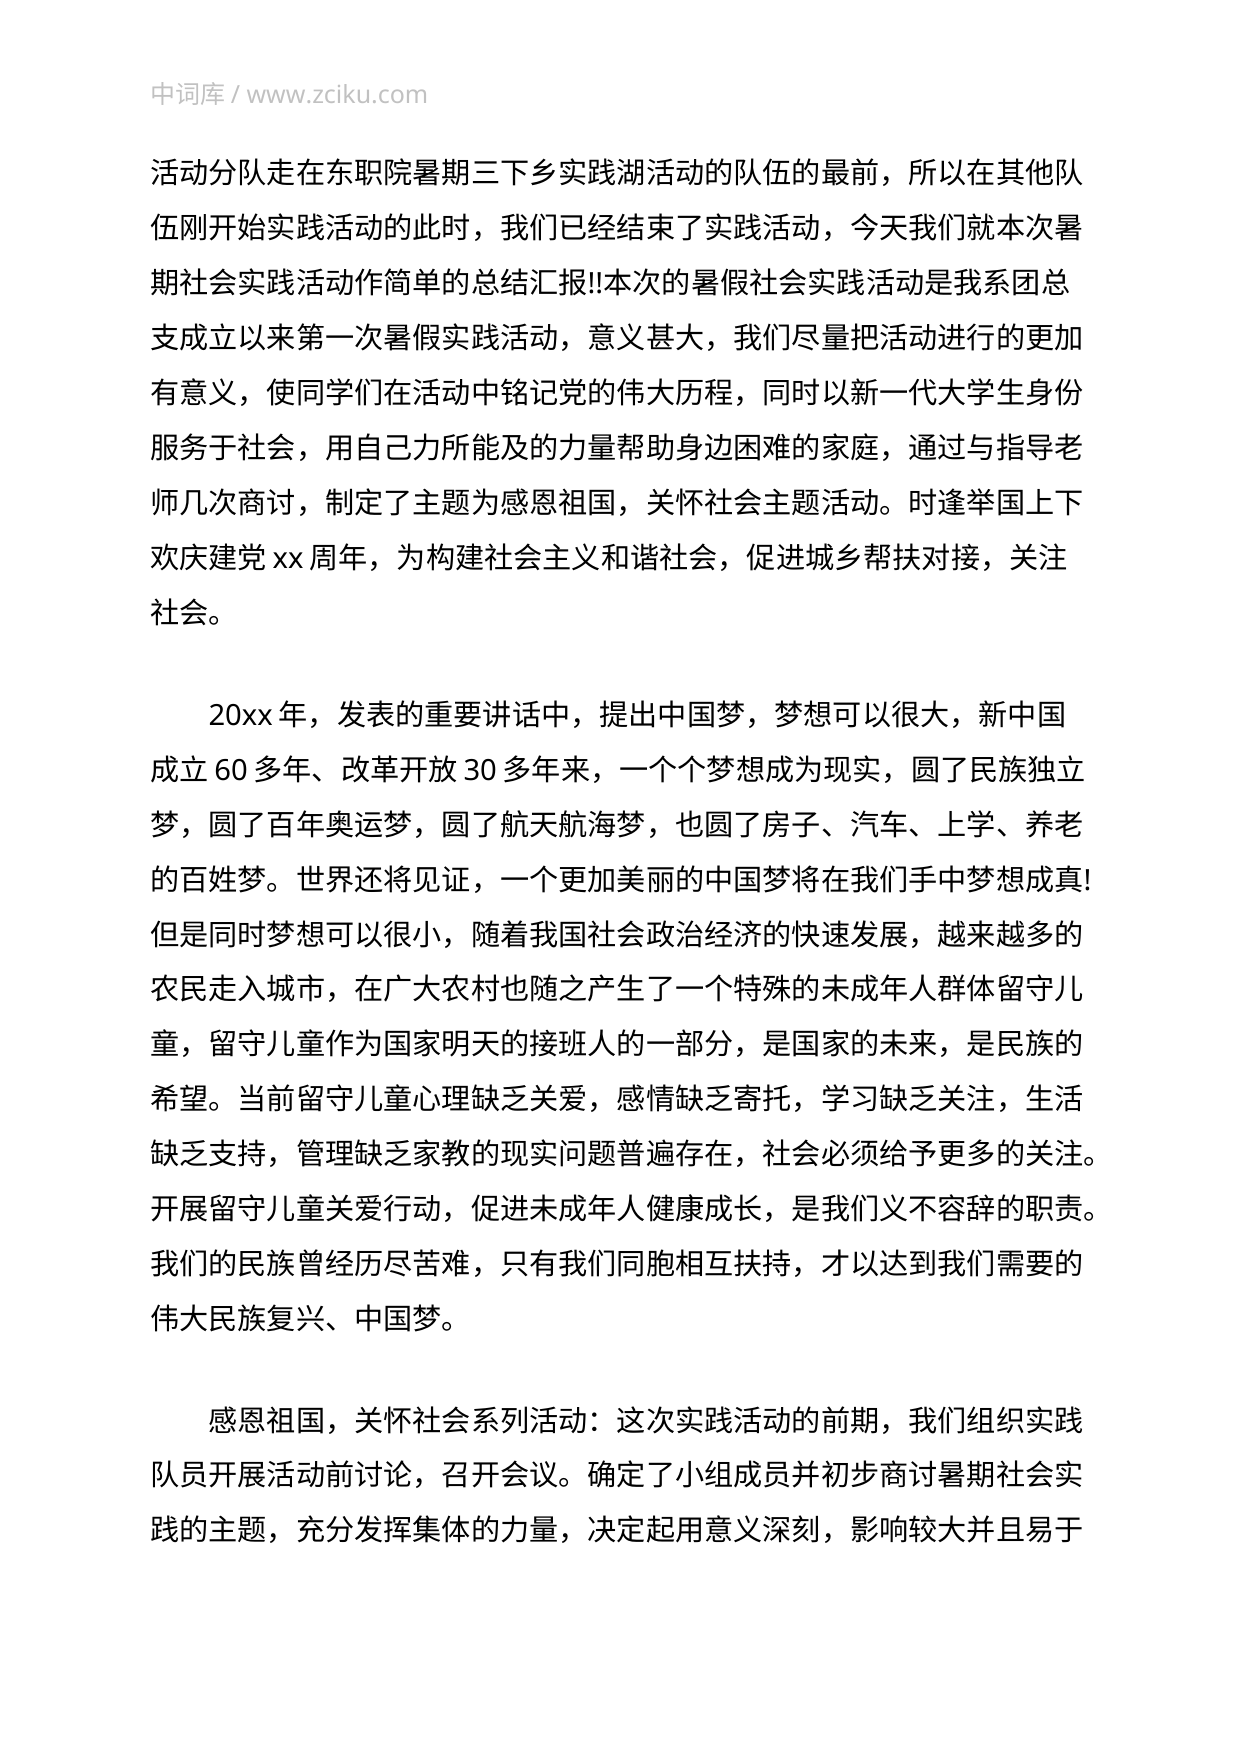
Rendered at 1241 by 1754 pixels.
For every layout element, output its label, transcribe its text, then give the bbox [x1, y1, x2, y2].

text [150, 1397, 1090, 1549]
text 20xx年，发表的重要讲话中，提出中国梦，梦想可以很大，新中国成立60多年、改革开放30多年来，一个个梦想成为现实，圆了民族独立梦，圆了百年奥运梦，圆了航天航海梦，也圆了房子、汽车、上学、养老的百姓梦。世界还将见证，一个更加美丽的中国梦将在我们手中梦想成真!但是同时梦想可以很小，随着我国社会政治经济的快速发展，越来越多的农民走入城市，在广大农村也随之产生了一个特殊的未成年人群体留守儿童，留守儿童作为国家明天的接班人的一部分，是国家的未来，是民族的希望。当前留守儿童心理缺乏关爱，感情缺乏寄托，学习缺乏关注，生活缺乏支持，管理缺乏家教的现实问题普遍存在，社会必须给予更多的关注。开展留守儿童关爱行动，促进未成年人健康成长，是我们义不容辞的职责。我们的民族曾经历尽苦难，只有我们同胞相互扶持，才以达到我们需要的伟大民族复兴、中国梦。 [150, 691, 1090, 1338]
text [150, 150, 1090, 632]
